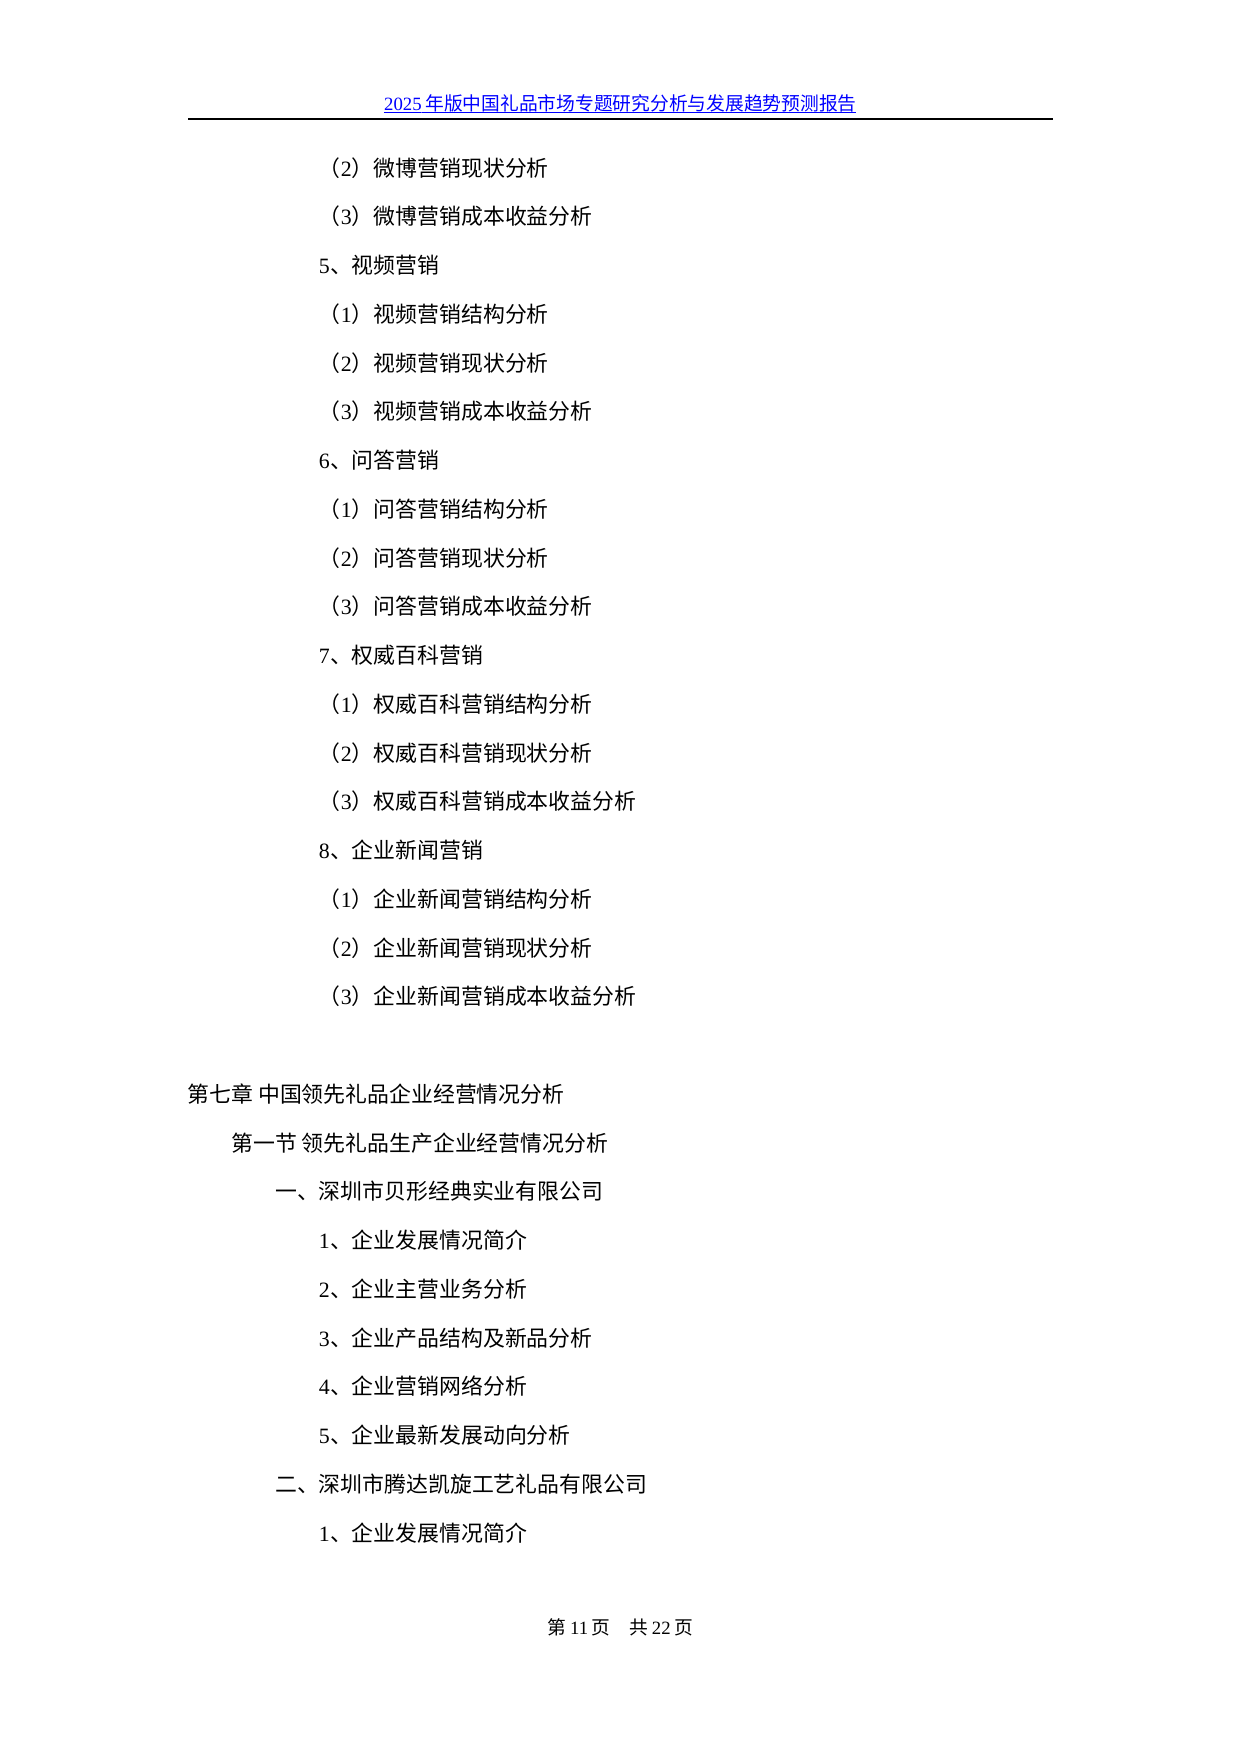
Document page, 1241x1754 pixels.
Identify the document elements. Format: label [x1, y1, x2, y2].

text [187, 150, 1053, 1548]
